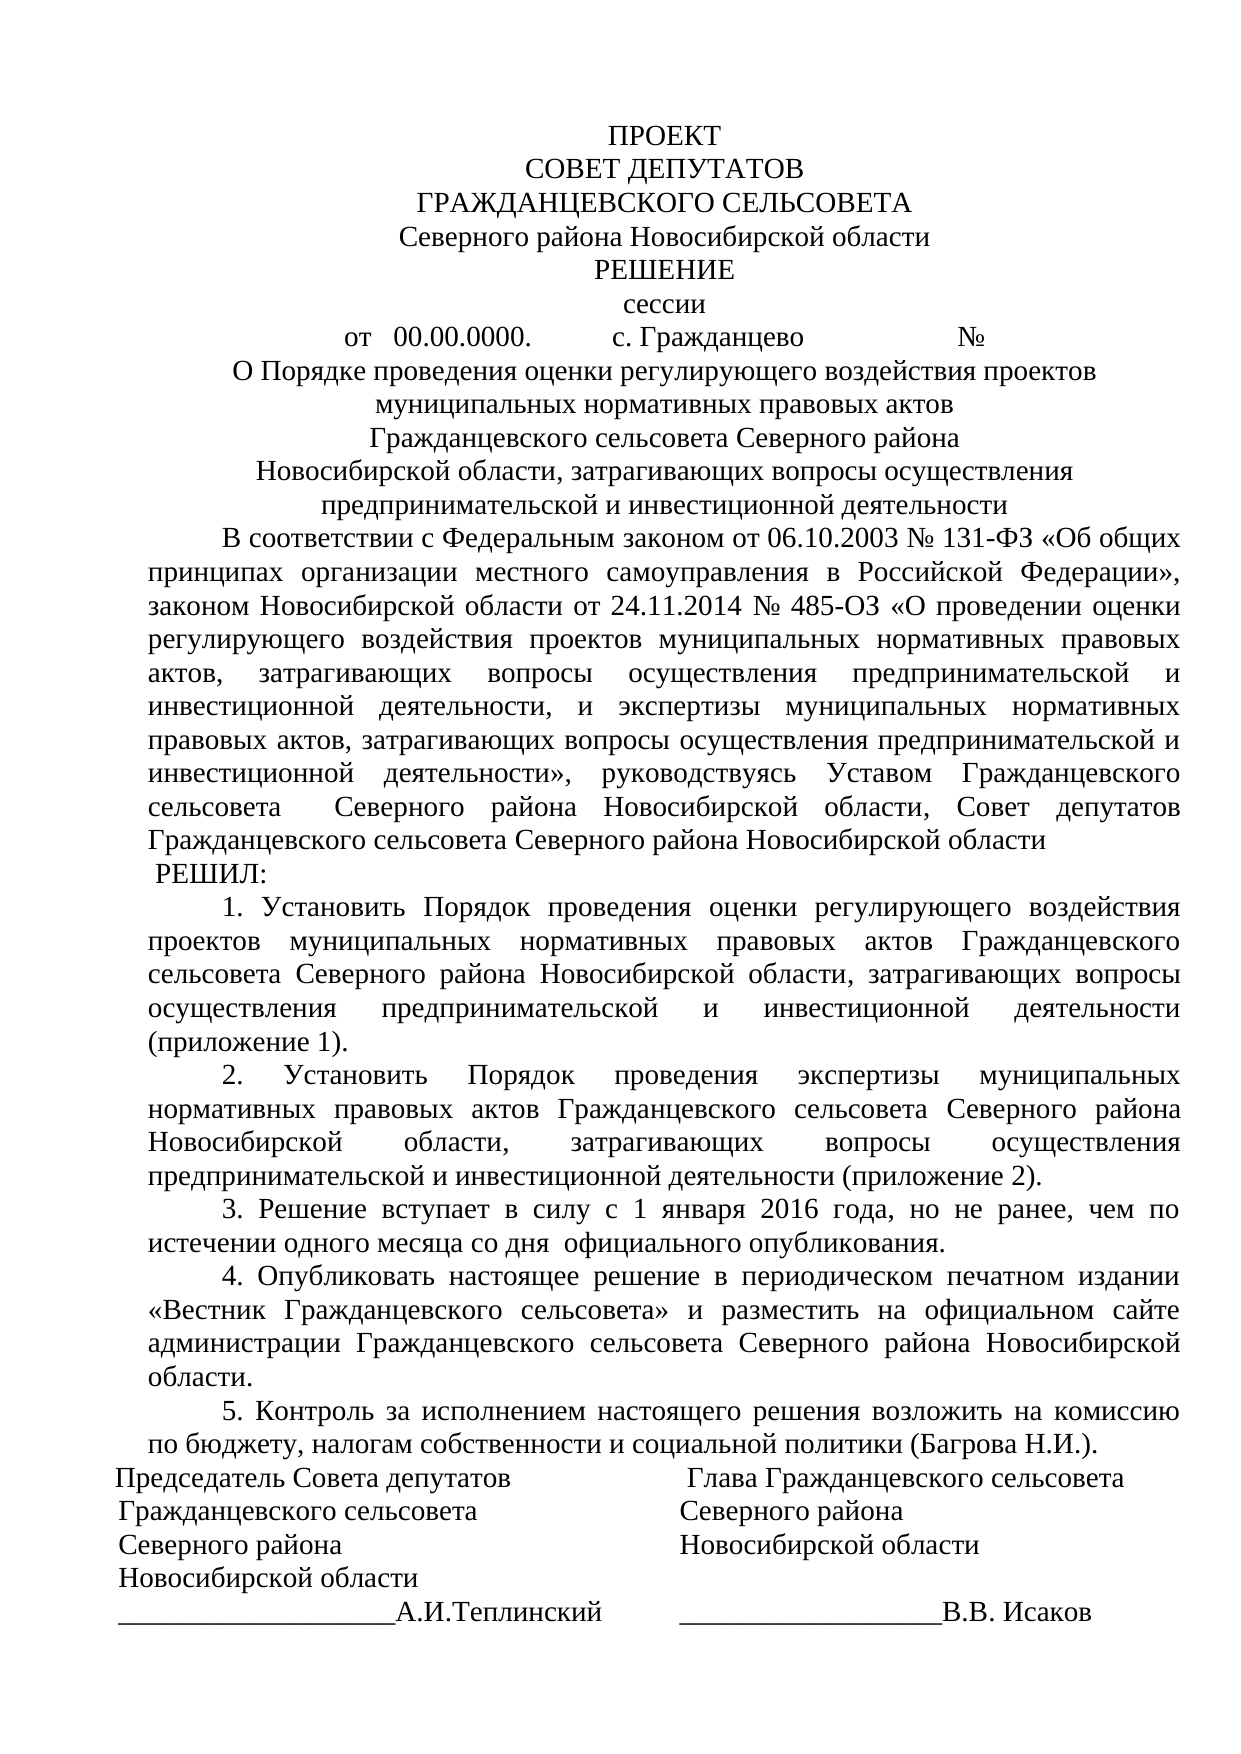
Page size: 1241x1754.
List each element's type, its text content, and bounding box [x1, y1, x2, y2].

text 5. Контроль за исполнением настоящего решения возложить на комиссию по бюджету, налогам собственности и социальной политики (Багрова Н.И.). [148, 1393, 1181, 1460]
text 4. Опубликовать настоящее решение в периодическом печатном издании «Вестник Гражданцевского сельсовета» и разместить на официальном сайте администрации Гражданцевского сельсовета Северного района Новосибирской области. [148, 1258, 1181, 1393]
text Северного района Новосибирской области [148, 219, 1181, 252]
text 3. Решение вступает в силу с 1 января 2016 года, но не ранее, чем по истечении одного месяца со дня официального опубликования. [148, 1191, 1181, 1258]
text ГРАЖДАНЦЕВСКОГО СЕЛЬСОВЕТА [148, 185, 1181, 219]
text от 00.00.0000. с. Гражданцево № [148, 319, 1181, 353]
text сессии [148, 286, 1181, 319]
table_header Председатель Совета депутатов Гражданцевского сельсовета Северного района Новосибирской области ___________________А.И.Теплинский [103, 1460, 664, 1627]
text Гражданцевского сельсовета Северного района [148, 420, 1181, 453]
text В соответствии с Федеральным законом от 06.10.2003 № 131-ФЗ «Об общих принципах организации местного самоуправления в Российской Федерации», законом Новосибирской области от 24.11.2014 № 485-ОЗ «О проведении оценки регулирующего воздействия проектов муниципальных нормативных правовых актов, затрагивающих вопросы осуществления предпринимательской и инвестиционной деятельности, и экспертизы муниципальных нормативных правовых актов, затрагивающих вопросы осуществления предпринимательской и инвестиционной деятельности», руководствуясь Уставом Гражданцевского сельсовета Северного района Новосибирской области, Совет депутатов Гражданцевского сельсовета Северного района Новосибирской области [148, 521, 1181, 856]
text О Порядке проведения оценки регулирующего воздействия проектов муниципальных нормативных правовых актов [148, 353, 1181, 420]
text ПРОЕКТ [148, 118, 1181, 152]
table_header Глава Гражданцевского сельсовета Северного района Новосибирской области __________________В.В. Исаков [665, 1460, 1196, 1627]
text СОВЕТ ДЕПУТАТОВ [148, 152, 1181, 185]
text Новосибирской области, затрагивающих вопросы осуществления предпринимательской и инвестиционной деятельности [148, 453, 1181, 521]
text 1. Установить Порядок проведения оценки регулирующего воздействия проектов муниципальных нормативных правовых актов Гражданцевского сельсовета Северного района Новосибирской области, затрагивающих вопросы осуществления предпринимательской и инвестиционной деятельности (приложение 1). [148, 889, 1181, 1057]
text РЕШЕНИЕ [148, 252, 1181, 286]
text РЕШИЛ: [148, 856, 1181, 889]
text 2. Установить Порядок проведения экспертизы муниципальных нормативных правовых актов Гражданцевского сельсовета Северного района Новосибирской области, затрагивающих вопросы осуществления предпринимательской и инвестиционной деятельности (приложение 2). [148, 1057, 1181, 1191]
